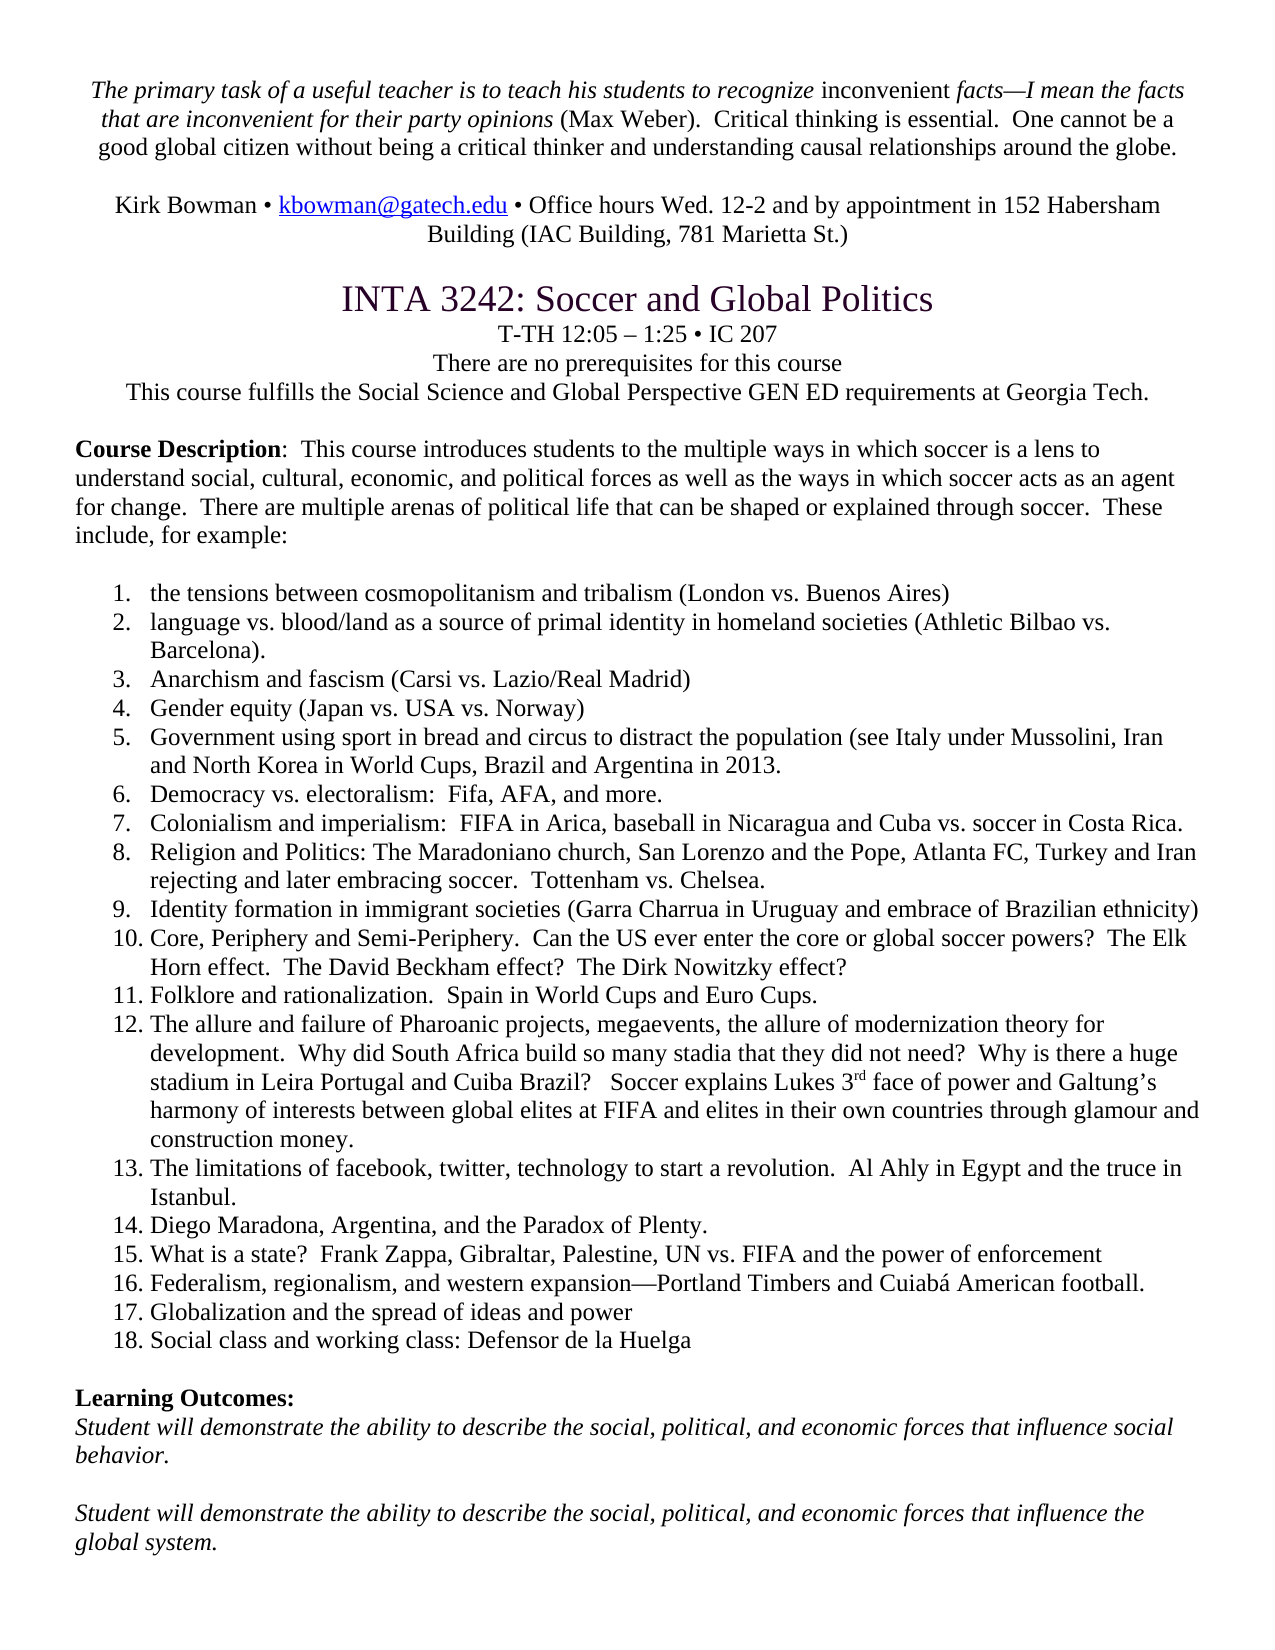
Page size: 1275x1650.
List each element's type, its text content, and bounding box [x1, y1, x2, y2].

list Democracy vs. electoralism: Fifa, AFA, and more. [112, 779, 1200, 808]
list Folklore and rationalization. Spain in World Cups and Euro Cups. [112, 981, 1200, 1009]
list language vs. blood/land as a source of primal identity in homeland societies (Athletic Bilbao vs. Barcelona). [112, 607, 1200, 664]
list Government using sport in bread and circus to distract the population (see Italy under Mussolini, Iran and North Korea in World Cups, Brazil and Argentina in 2013. [112, 722, 1200, 779]
list Religion and Politics: The Maradoniano church, San Lorenzo and the Pope, Atlanta FC, Turkey and Iran rejecting and later embracing soccer. Tottenham vs. Chelsea. [112, 837, 1200, 894]
text Student will demonstrate the ability to describe the social, political, and economic forces that influence social behavior. [75, 1412, 1200, 1469]
list Colonialism and imperialism: FIFA in Arica, baseball in Nicaragua and Cuba vs. soccer in Costa Rica. [112, 808, 1200, 837]
list Federalism, regionalism, and western expansion—Portland Timbers and Cuiabá American football. [112, 1268, 1200, 1297]
text Course Description: This course introduces students to the multiple ways in which soccer is a lens to understand social, cultural, economic, and political forces as well as the ways in which soccer acts as an agent for change. There are multiple arenas of political life that can be shaped or explained through soccer. These include, for example: [75, 434, 1200, 549]
text The primary task of a useful teacher is to teach his students to recognize inconvenient facts—I mean the facts that are inconvenient for their party opinions (Max Weber). Critical thinking is essential. One cannot be a good global citizen without being a critical thinker and understanding causal relationships around the globe. [75, 75, 1200, 161]
text Student will demonstrate the ability to describe the social, political, and economic forces that influence the global system. [75, 1498, 1200, 1556]
list Anarchism and fascism (Carsi vs. Lazio/Real Madrid) [112, 664, 1200, 693]
text This course fulfills the Social Science and Global Perspective GEN ED requirements at Georgia Tech. [75, 377, 1200, 406]
list Identity formation in immigrant societies (Garra Charrua in Uruguay and embrace of Brazilian ethnicity) [112, 894, 1200, 923]
list Diego Maradona, Argentina, and the Paradox of Plenty. [112, 1211, 1200, 1239]
list The allure and failure of Pharoanic projects, megaevents, the allure of modernization theory for development. Why did South Africa build so many stadia that they did not need? Why is there a huge stadium in Leira Portugal and Cuiba Brazil? Soccer explains Lukes 3rd face of power and Galtung’s harmony of interests between global elites at FIFA and elites in their own countries through glamour and construction money. [112, 1009, 1200, 1153]
list Core, Periphery and Semi-Periphery. Can the US ever enter the core or global soccer powers? The Elk Horn effect. The David Beckham effect? The Dirk Nowitzky effect? [112, 923, 1200, 981]
text There are no prerequisites for this course [75, 348, 1200, 377]
text Kirk Bowman • kbowman@gatech.edu • Office hours Wed. 12-2 and by appointment in 152 Habersham Building (IAC Building, 781 Marietta St.) [75, 190, 1200, 247]
list the tensions between cosmopolitanism and tribalism (London vs. Buenos Aires) [112, 578, 1200, 607]
list What is a state? Frank Zappa, Gibraltar, Palestine, UN vs. FIFA and the power of enforcement [112, 1239, 1200, 1268]
list Gender equity (Japan vs. USA vs. Norway) [112, 693, 1200, 722]
list Globalization and the spread of ideas and power [112, 1297, 1200, 1326]
text INTA 3242: Soccer and Global Politics [75, 276, 1200, 319]
list The limitations of facebook, twitter, technology to start a revolution. Al Ahly in Egypt and the truce in Istanbul. [112, 1153, 1200, 1211]
list Social class and working class: Defensor de la Huelga [112, 1326, 1200, 1383]
text Learning Outcomes: [75, 1383, 1200, 1412]
text T-TH 12:05 – 1:25 • IC 207 [75, 319, 1200, 348]
